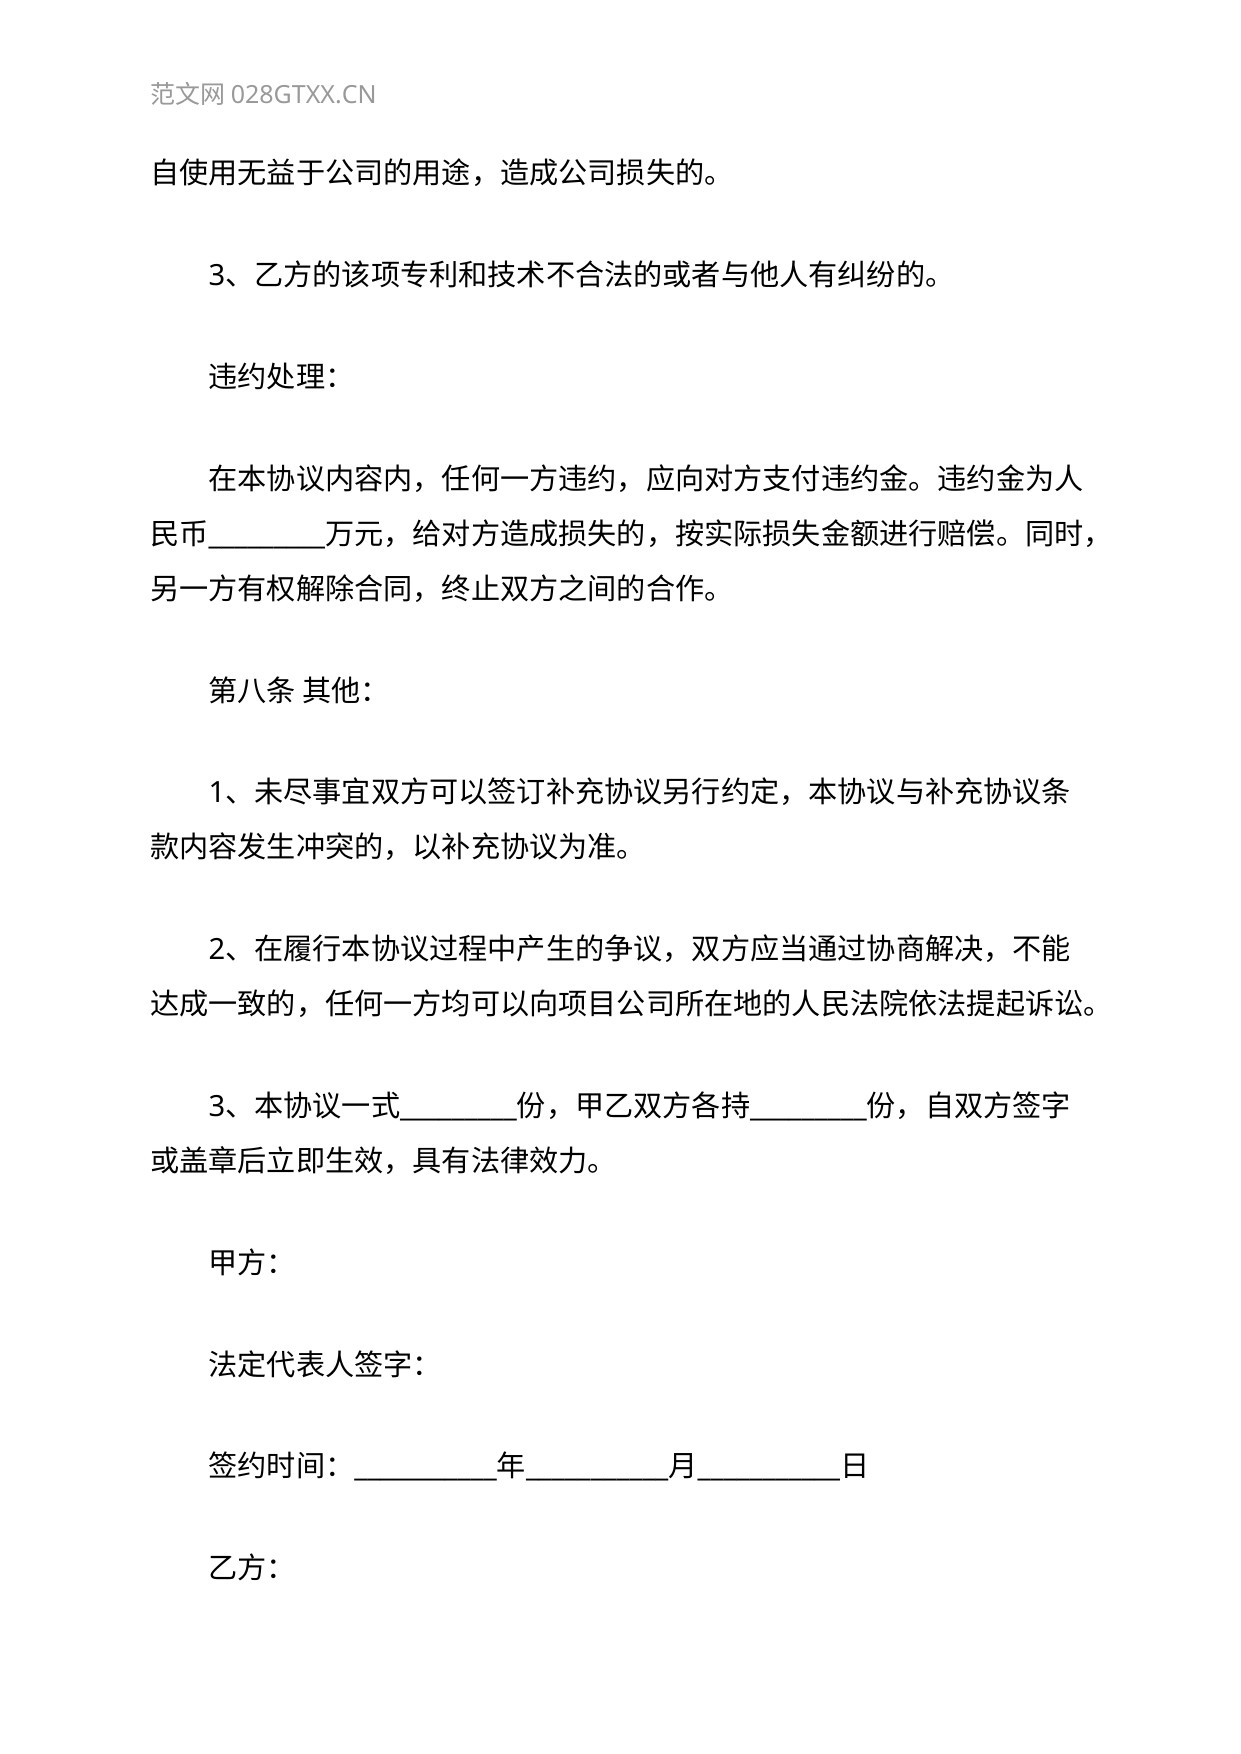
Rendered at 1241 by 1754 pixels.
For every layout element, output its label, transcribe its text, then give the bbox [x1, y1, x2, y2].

text 3、乙方的该项专利和技术不合法的或者与他人有纠纷的。 [150, 252, 1090, 294]
text 乙方： [150, 1545, 1090, 1587]
text 1、未尽事宜双方可以签订补充协议另行约定，本协议与补充协议条款内容发生冲突的，以补充协议为准。 [150, 769, 1090, 866]
text 甲方： [150, 1239, 1090, 1282]
text 法定代表人签字： [150, 1341, 1090, 1383]
text 第八条 其他： [150, 667, 1090, 709]
text 2、在履行本协议过程中产生的争议，双方应当通过协商解决，不能达成一致的，任何一方均可以向项目公司所在地的人民法院依法提起诉讼。 [150, 926, 1090, 1023]
text 在本协议内容内，任何一方违约，应向对方支付违约金。违约金为人民币_________万元，给对方造成损失的，按实际损失金额进行赔偿。同时，另一方有权解除合同，终止双方之间的合作。 [150, 456, 1090, 608]
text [150, 150, 1090, 192]
text 违约处理： [150, 354, 1090, 396]
text 3、本协议一式_________份，甲乙双方各持_________份，自双方签字或盖章后立即生效，具有法律效力。 [150, 1082, 1090, 1180]
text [150, 1443, 1090, 1485]
